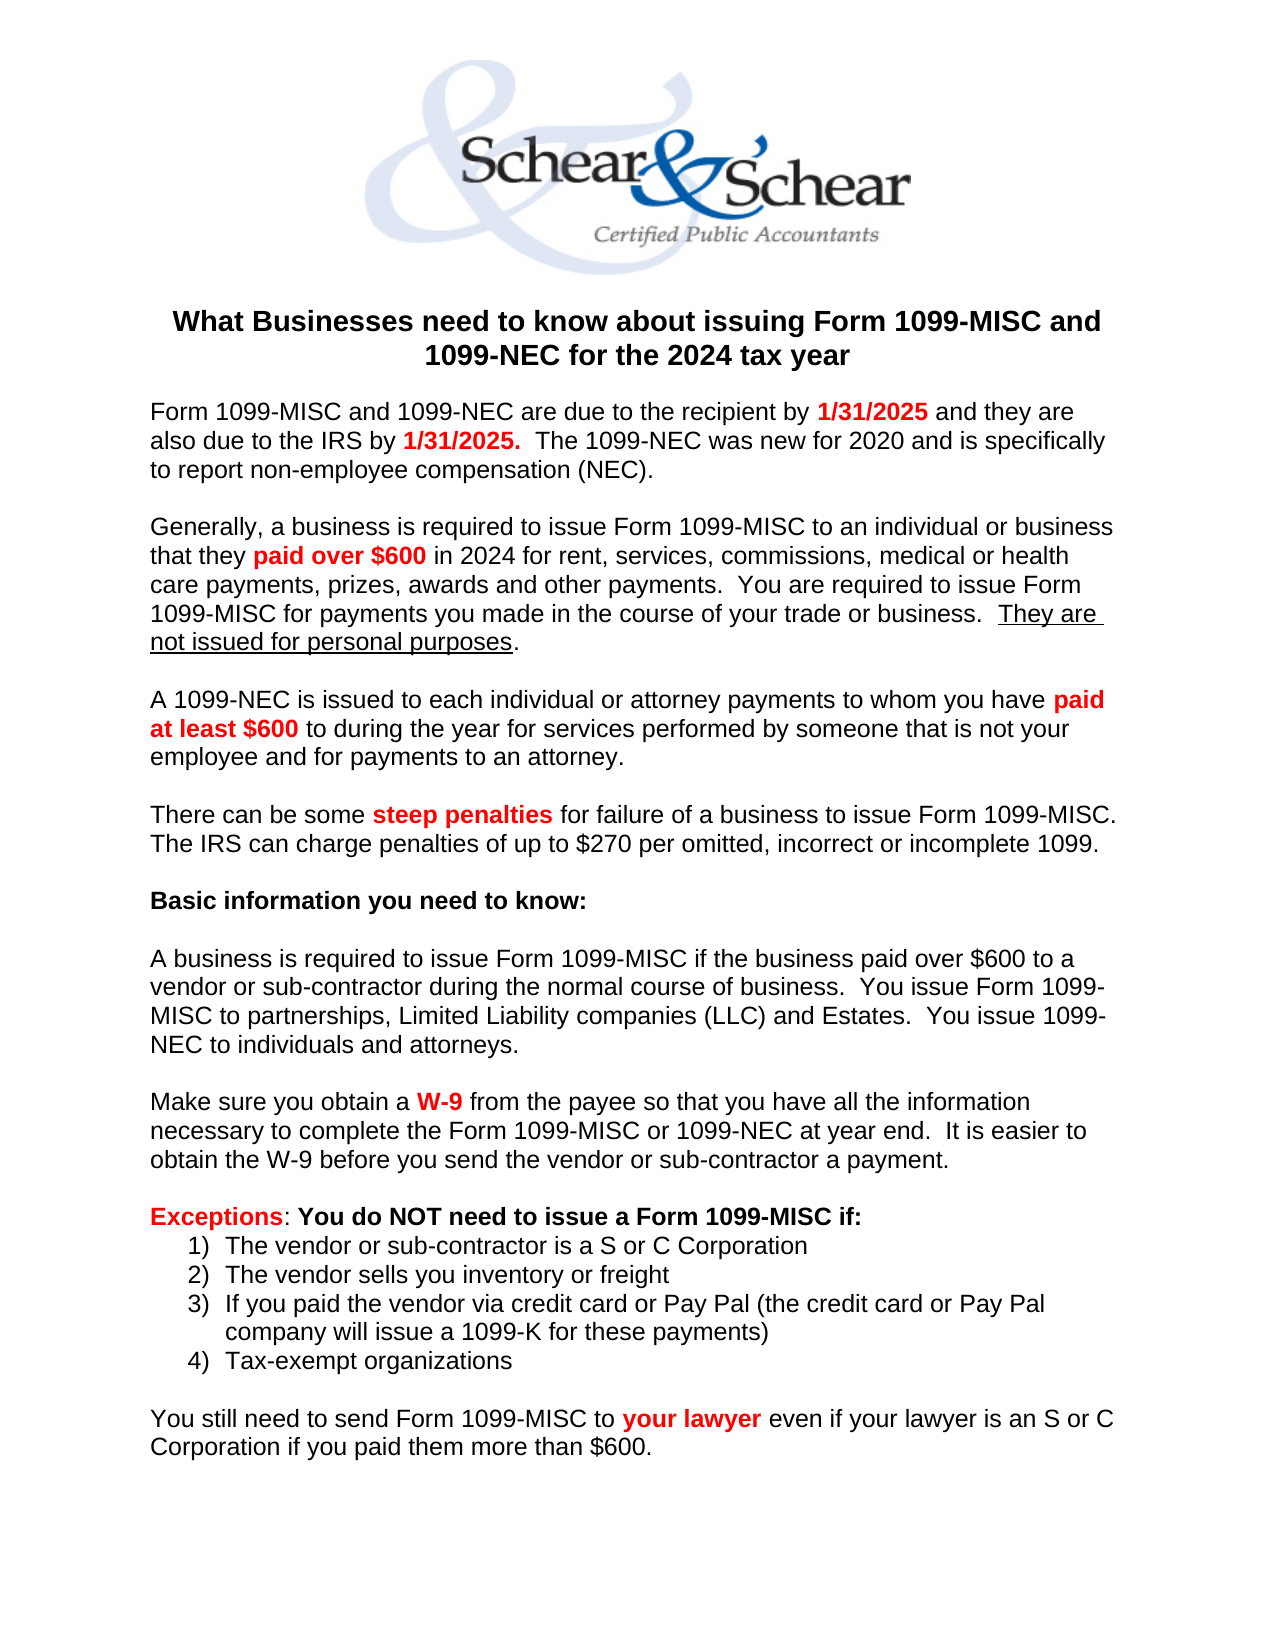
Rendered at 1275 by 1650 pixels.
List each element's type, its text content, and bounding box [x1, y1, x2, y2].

text Basic information you need to know: [150, 886, 1125, 915]
text Generally, a business is required to issue Form 1099-MISC to an individual or business that they paid over $600 in 2024 for rent, services, commissions, medical or health care payments, prizes, awards and other payments. You are required to issue Form 1099-MISC for payments you made in the course of your trade or business. They are not issued for personal purposes. [150, 512, 1125, 656]
text There can be some steep penalties for failure of a business to issue Form 1099-MISC. The IRS can charge penalties of up to $270 per omitted, incorrect or incomplete 1099. [150, 800, 1125, 857]
list If you paid the vendor via credit card or Pay Pal (the credit card or Pay Pal company will issue a 1099-K for these payments) [187, 1289, 1125, 1346]
text A business is required to issue Form 1099-MISC if the business paid over $600 to a vendor or sub-contractor during the normal course of business. You issue Form 1099-MISC to partnerships, Limited Liability companies (LLC) and Estates. You issue 1099-NEC to individuals and attorneys. [150, 944, 1125, 1059]
list The vendor sells you inventory or freight [187, 1260, 1125, 1289]
text A 1099-NEC is issued to each individual or attorney payments to whom you have paid at least $600 to during the year for services performed by someone that is not your employee and for payments to an attorney. [150, 685, 1125, 771]
text You still need to send Form 1099-MISC to your lawyer even if your lawyer is an S or C Corporation if you paid them more than $600. [150, 1404, 1125, 1461]
text Exceptions: You do NOT need to issue a Form 1099-MISC if: [150, 1202, 1125, 1231]
list Tax-exempt organizations [187, 1346, 1125, 1375]
picture [364, 60, 911, 276]
text What Businesses need to know about issuing Form 1099-MISC and 1099-NEC for the 2024 tax year [150, 304, 1125, 371]
list The vendor or sub-contractor is a S or C Corporation [187, 1231, 1125, 1260]
text Form 1099-MISC and 1099-NEC are due to the recipient by 1/31/2025 and they are also due to the IRS by 1/31/2025. The 1099-NEC was new for 2020 and is specifically to report non-employee compensation (NEC). [150, 397, 1125, 484]
text Make sure you obtain a W-9 from the payee so that you have all the information necessary to complete the Form 1099-MISC or 1099-NEC at year end. It is easier to obtain the W-9 before you send the vendor or sub-contractor a payment. [150, 1087, 1125, 1174]
